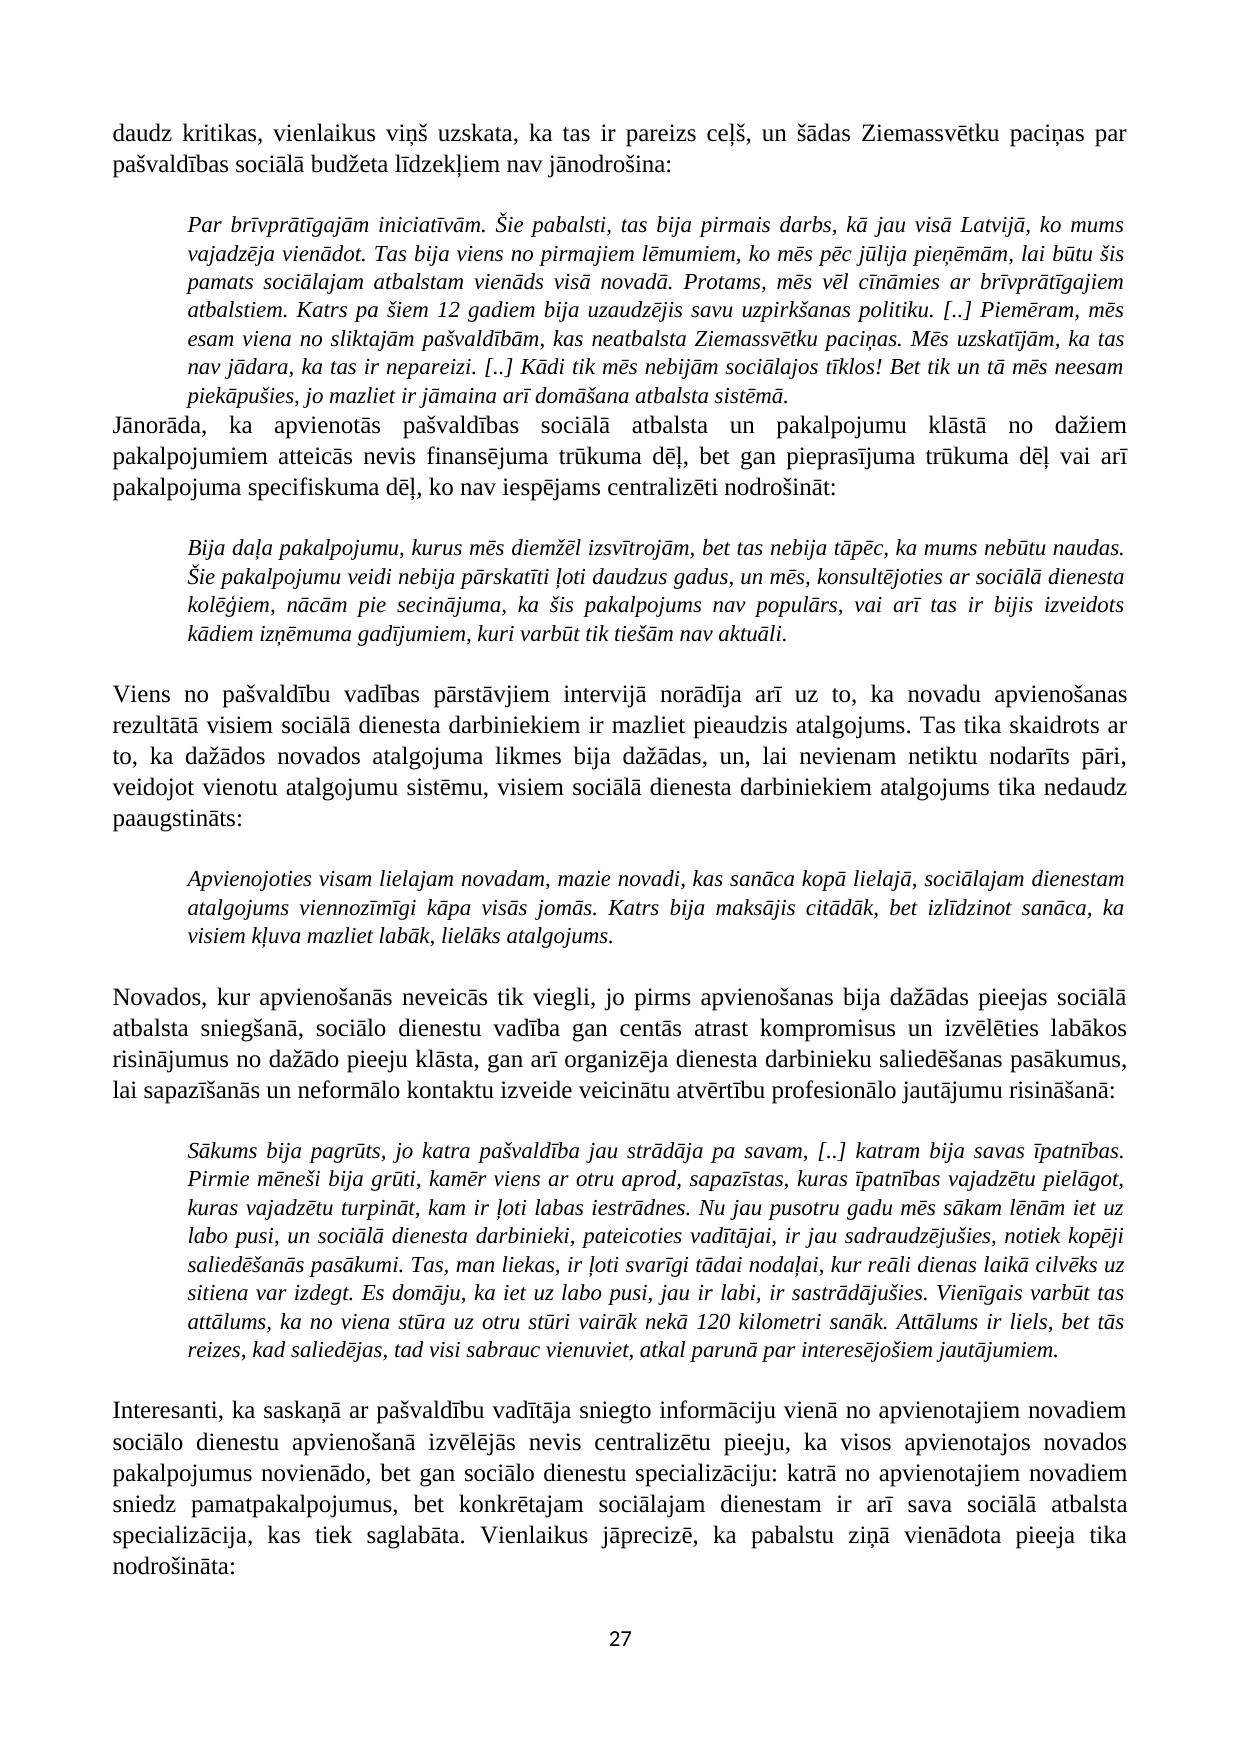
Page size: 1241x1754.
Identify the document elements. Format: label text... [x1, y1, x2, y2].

text Interesanti, ka saskaņā ar pašvaldību vadītāja sniegto informāciju vienā no apvienotajiem novadiem sociālo dienestu apvienošanā izvēlējās nevis centralizētu pieeju, ka visos apvienotajos novados pakalpojumus novienādo, bet gan sociālo dienestu specializāciju: katrā no apvienotajiem novadiem sniedz pamatpakalpojumus, bet konkrētajam sociālajam dienestam ir arī sava sociālā atbalsta specializācija, kas tiek saglabāta. Vienlaikus jāprecizē, ka pabalstu ziņā vienādota pieeja tika nodrošināta: [112, 1396, 1128, 1579]
text Novados, kur apvienošanās neveicās tik viegli, jo pirms apvienošanas bija dažādas pieejas sociālā atbalsta sniegšanā, sociālo dienestu vadība gan centās atrast kompromisus un izvēlēties labākos risinājumus no dažādo pieeju klāsta, gan arī organizēja dienesta darbinieku saliedēšanas pasākumus, lai sapazīšanās un neformālo kontaktu izveide veicinātu atvērtību profesionālo jautājumu risināšanā: [112, 982, 1128, 1104]
text Bija daļa pakalpojumu, kurus mēs diemžēl izsvītrojām, bet tas nebija tāpēc, ka mums nebūtu naudas. Šie pakalpojumu veidi nebija pārskatīti ļoti daudzus gadus, un mēs, konsultējoties ar sociālā dienesta kolēģiem, nācām pie secinājuma, ka šis pakalpojums nav populārs, vai arī tas ir bijis izveidots kādiem izņēmuma gadījumiem, kuri varbūt tik tiešām nav aktuāli. [187, 534, 1128, 646]
text Par brīvprātīgajām iniciatīvām. Šie pabalsti, tas bija pirmais darbs, kā jau visā Latvijā, ko mums vajadzēja vienādot. Tas bija viens no pirmajiem lēmumiem, ko mēs pēc jūlija pieņēmām, lai būtu šis pamats sociālajam atbalstam vienāds visā novadā. Protams, mēs vēl cīnāmies ar brīvprātīgajiem atbalstiem. Katrs pa šiem 12 gadiem bija uzaudzējis savu uzpirkšanas politiku. [..] Piemēram, mēs esam viena no sliktajām pašvaldībām, kas neatbalsta Ziemassvētku paciņas. Mēs uzskatījām, ka tas nav jādara, ka tas ir nepareizi. [..] Kādi tik mēs nebijām sociālajos tīklos! Bet tik un tā mēs neesam piekāpušies, jo mazliet ir jāmaina arī domāšana atbalsta sistēmā. [187, 211, 1128, 408]
text Apvienojoties visam lielajam novadam, mazie novadi, kas sanāca kopā lielajā, sociālajam dienestam atalgojums viennozīmīgi kāpa visās jomās. Katrs bija maksājis citādāk, bet izlīdzinot sanāca, ka visiem kļuva mazliet labāk, lielāks atalgojums. [187, 866, 1128, 949]
text Jānorāda, ka apvienotās pašvaldības sociālā atbalsta un pakalpojumu klāstā no dažiem pakalpojumiem atteicās nevis finansējuma trūkuma dēļ, bet gan pieprasījuma trūkuma dēļ vai arī pakalpojuma specifiskuma dēļ, ko nav iespējams centralizēti nodrošināt: [112, 410, 1128, 501]
text Viens no pašvaldību vadības pārstāvjiem intervijā norādīja arī uz to, ka novadu apvienošanas rezultātā visiem sociālā dienesta darbiniekiem ir mazliet pieaudzis atalgojums. Tas tika skaidrots ar to, ka dažādos novados atalgojuma likmes bija dažādas, un, lai nevienam netiktu nodarīts pāri, veidojot vienotu atalgojumu sistēmu, visiem sociālā dienesta darbiniekiem atalgojums tika nedaudz paaugstināts: [112, 679, 1128, 832]
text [112, 118, 1128, 178]
text Sākums bija pagrūts, jo katra pašvaldība jau strādāja pa savam, [..] katram bija savas īpatnības. Pirmie mēneši bija grūti, kamēr viens ar otru aprod, sapazīstas, kuras īpatnības vajadzētu pielāgot, kuras vajadzētu turpināt, kam ir ļoti labas iestrādnes. Nu jau pusotru gadu mēs sākam lēnām iet uz labo pusi, un sociālā dienesta darbinieki, pateicoties vadītājai, ir jau sadraudzējušies, notiek kopēji saliedēšanās pasākumi. Tas, man liekas, ir ļoti svarīgi tādai nodaļai, kur reāli dienas laikā cilvēks uz sitiena var izdegt. Es domāju, ka iet uz labo pusi, jau ir labi, ir sastrādājušies. Vienīgais varbūt tas attālums, ka no viena stūra uz otru stūri vairāk nekā 120 kilometri sanāk. Attālums ir liels, bet tās reizes, kad saliedējas, tad visi sabrauc vienuviet, atkal parunā par interesējošiem jautājumiem. [187, 1137, 1128, 1362]
